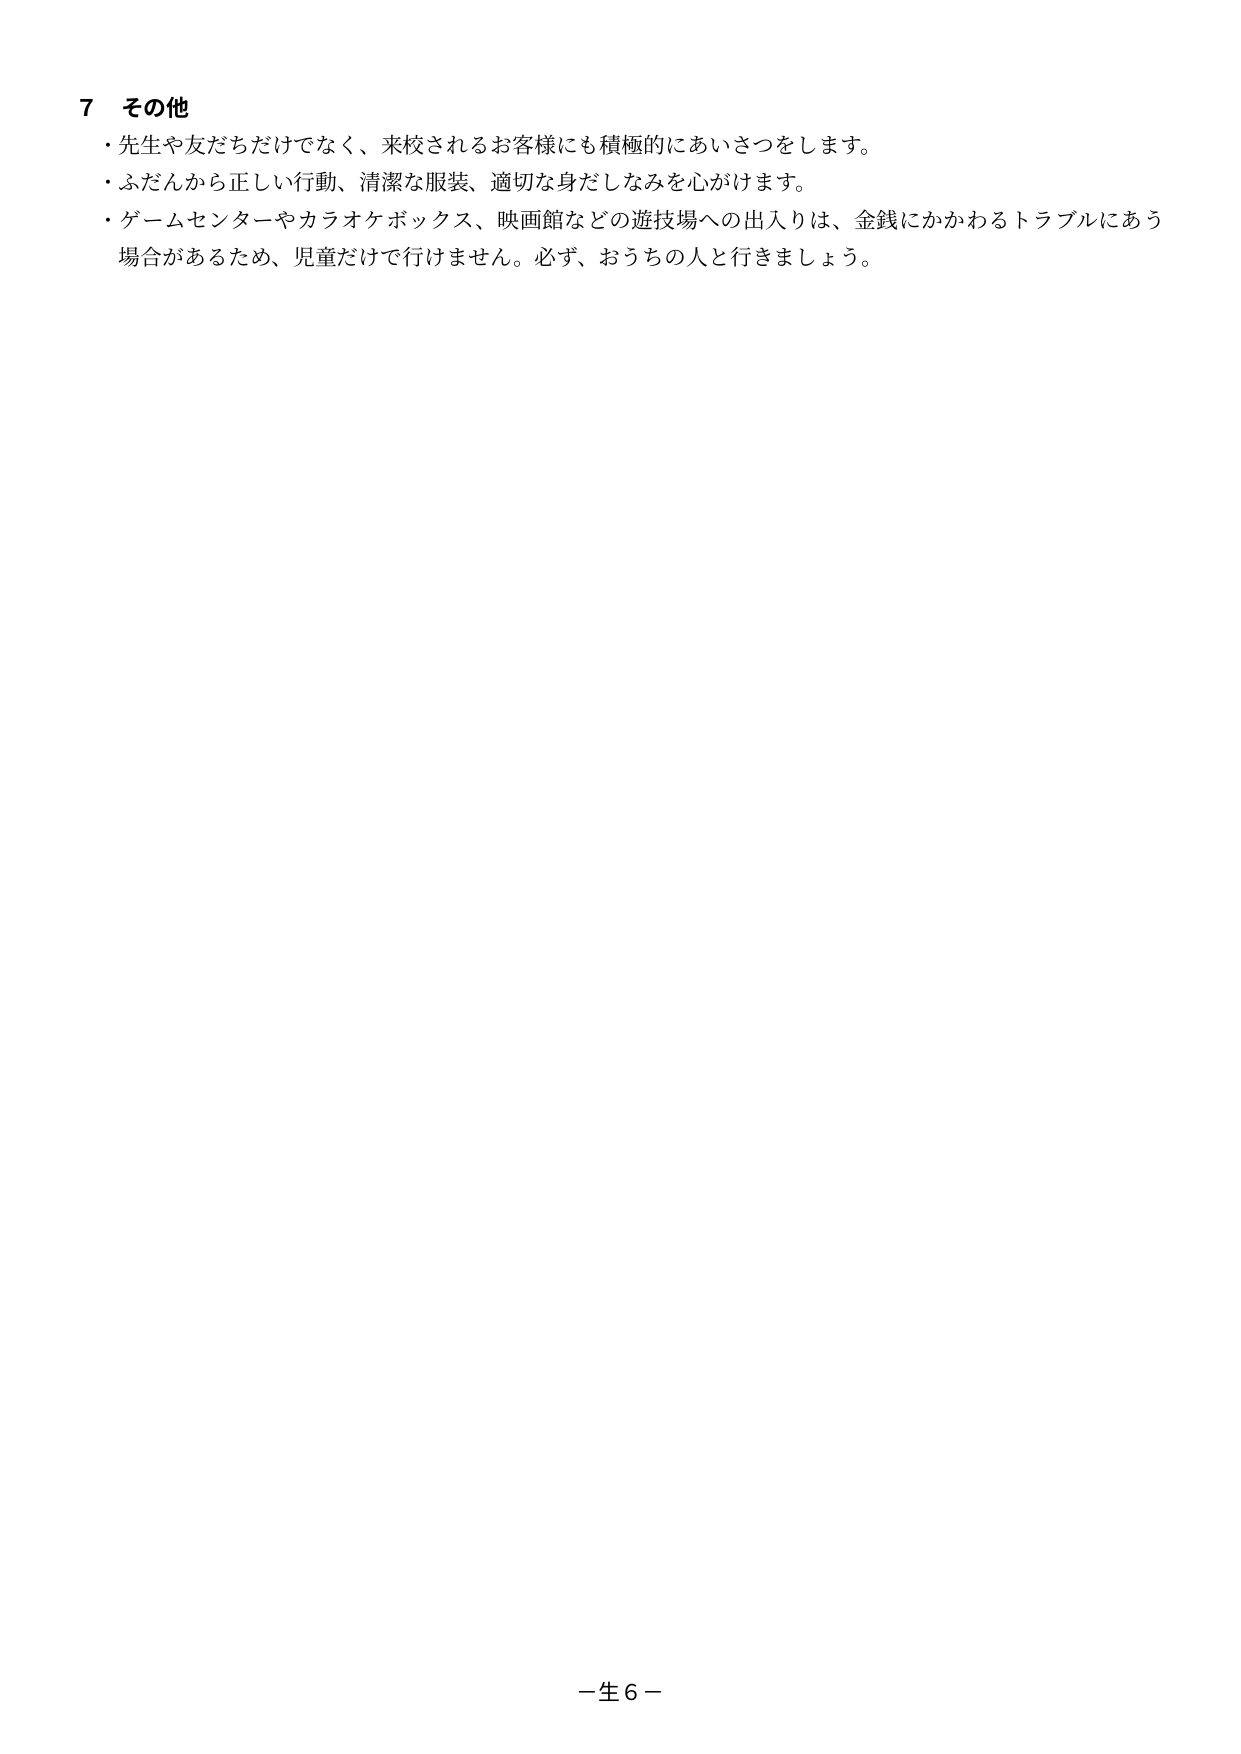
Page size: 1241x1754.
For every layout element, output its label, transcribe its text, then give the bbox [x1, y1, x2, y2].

text ・先生や友だちだけでなく、来校されるお客様にも積極的にあいさつをします。 [75, 125, 1165, 162]
text ・ふだんから正しい行動、清潔な服装、適切な身だしなみを心がけます。 [75, 162, 1165, 200]
text ・ゲームセンターやカラオケボックス、映画館などの遊技場への出入りは、金銭にかかわるトラブルにあう場合があるため、児童だけで行けません。必ず、おうちの人と行きましょう。 [75, 200, 1165, 275]
text ７ その他 [75, 87, 1165, 125]
